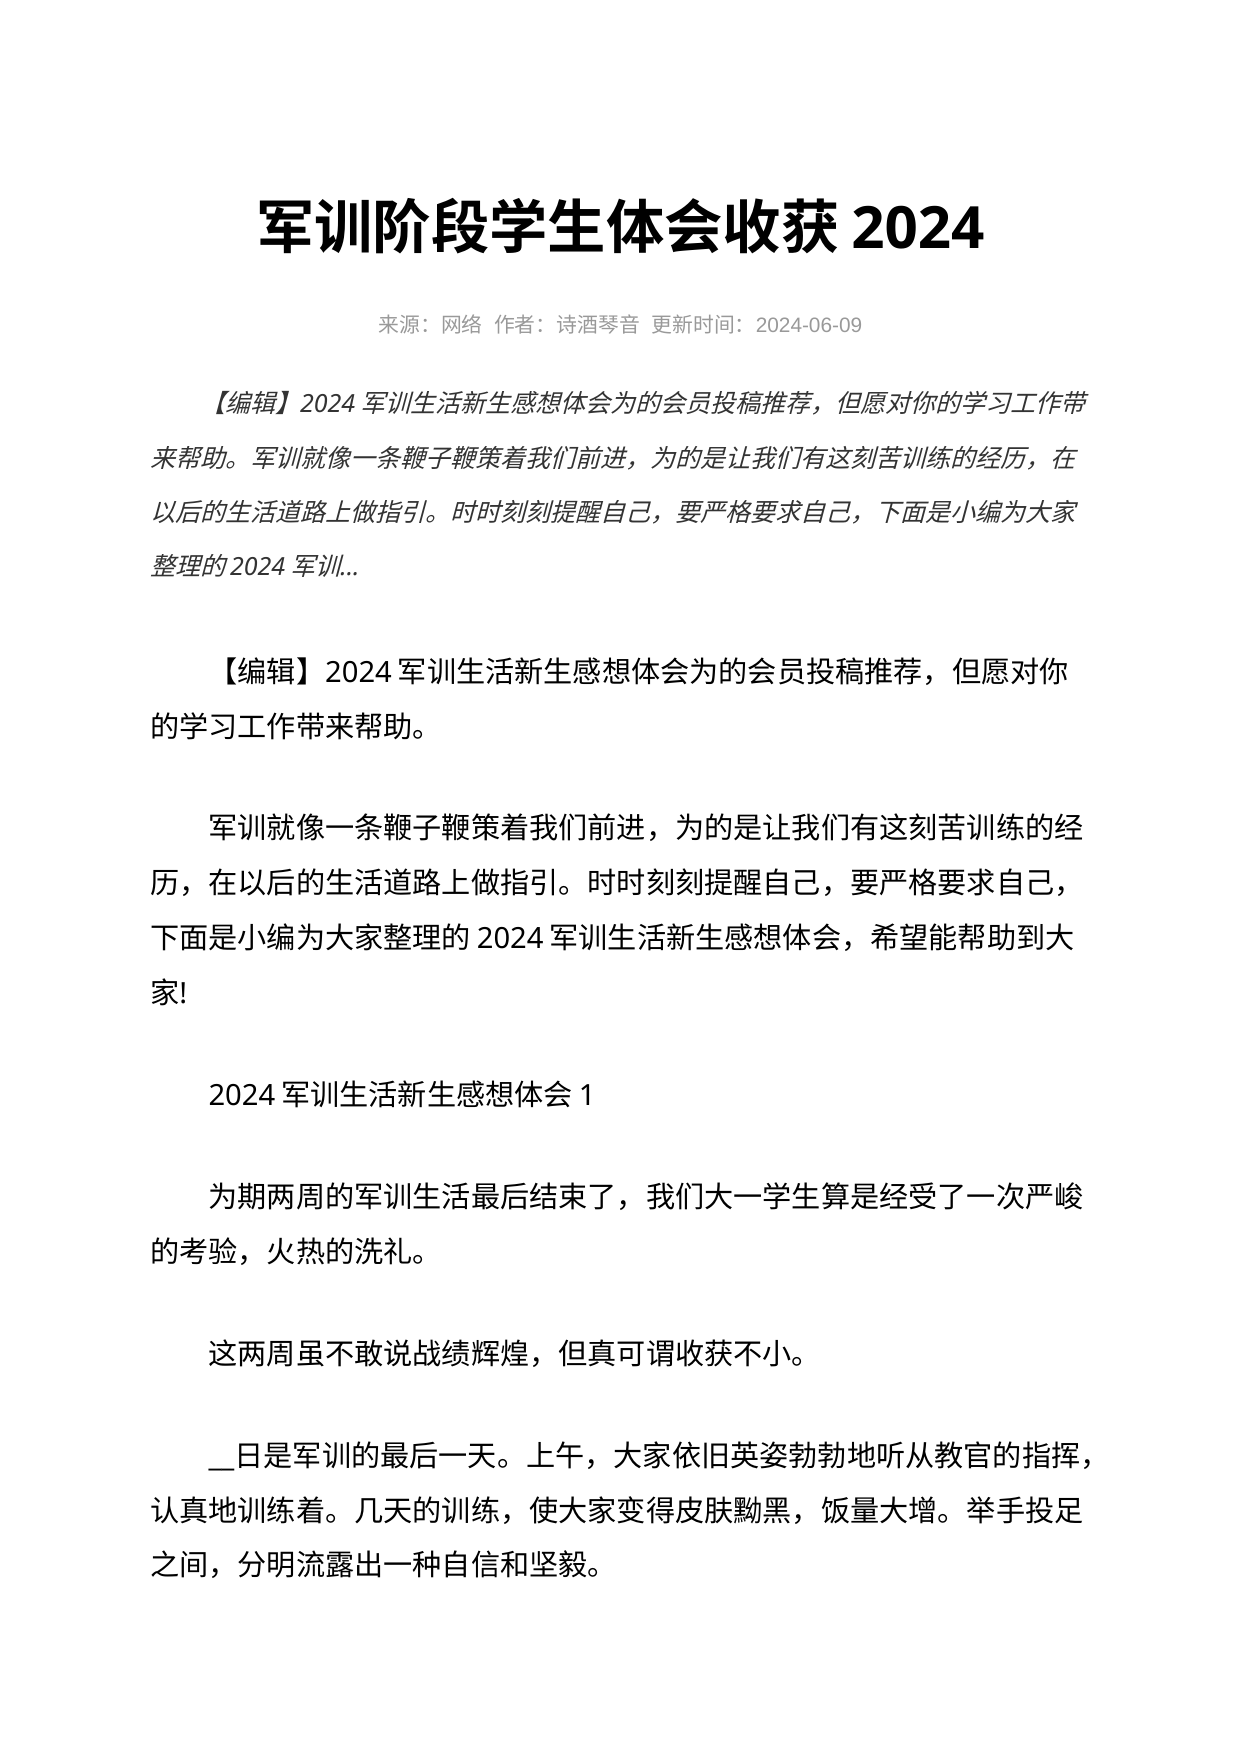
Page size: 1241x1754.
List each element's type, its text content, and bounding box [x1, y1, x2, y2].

text 为期两周的军训生活最后结束了，我们大一学生算是经受了一次严峻的考验，火热的洗礼。 [150, 1174, 1090, 1271]
text __日是军训的最后一天。上午，大家依旧英姿勃勃地听从教官的指挥，认真地训练着。几天的训练，使大家变得皮肤黝黑，饭量大增。举手投足之间，分明流露出一种自信和坚毅。 [150, 1432, 1090, 1584]
text 军训就像一条鞭子鞭策着我们前进，为的是让我们有这刻苦训练的经历，在以后的生活道路上做指引。时时刻刻提醒自己，要严格要求自己，下面是小编为大家整理的2024军训生活新生感想体会，希望能帮助到大家! [150, 805, 1090, 1012]
text 这两周虽不敢说战绩辉煌，但真可谓收获不小。 [150, 1330, 1090, 1373]
text 来源：网络 作者：诗酒琴音 更新时间：2024-06-09 [150, 313, 1090, 337]
text 【编辑】2024军训生活新生感想体会为的会员投稿推荐，但愿对你的学习工作带来帮助。 [150, 648, 1090, 745]
text 【编辑】2024军训生活新生感想体会为的会员投稿推荐，但愿对你的学习工作带来帮助。军训就像一条鞭子鞭策着我们前进，为的是让我们有这刻苦训练的经历，在以后的生活道路上做指引。时时刻刻提醒自己，要严格要求自己，下面是小编为大家整理的2024军训... [150, 384, 1090, 583]
subtitle 军训阶段学生体会收获2024 [150, 181, 1090, 266]
text 2024军训生活新生感想体会1 [150, 1072, 1090, 1114]
